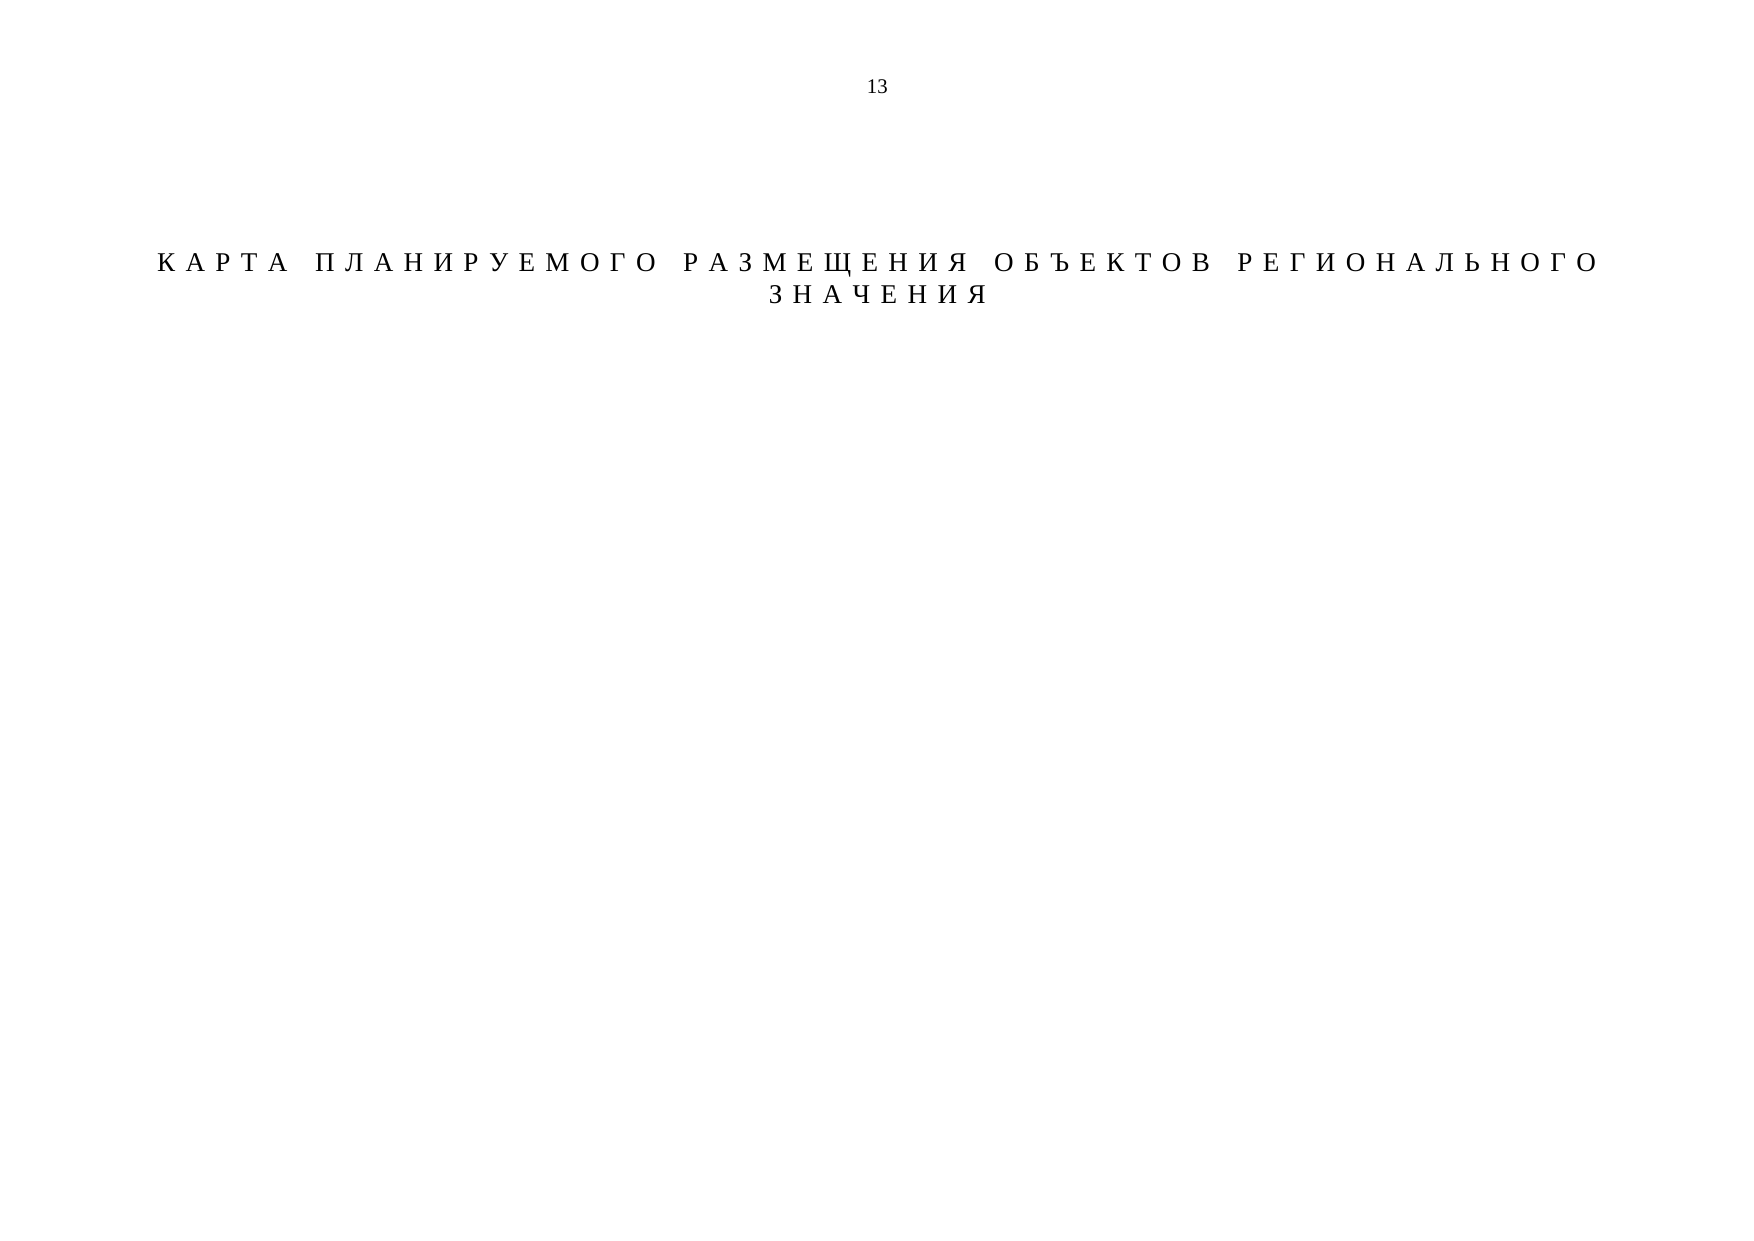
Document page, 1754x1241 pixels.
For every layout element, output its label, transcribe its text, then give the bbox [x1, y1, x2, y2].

text КАРТА планируемого размещения объектов регионального значения [118, 247, 1636, 309]
